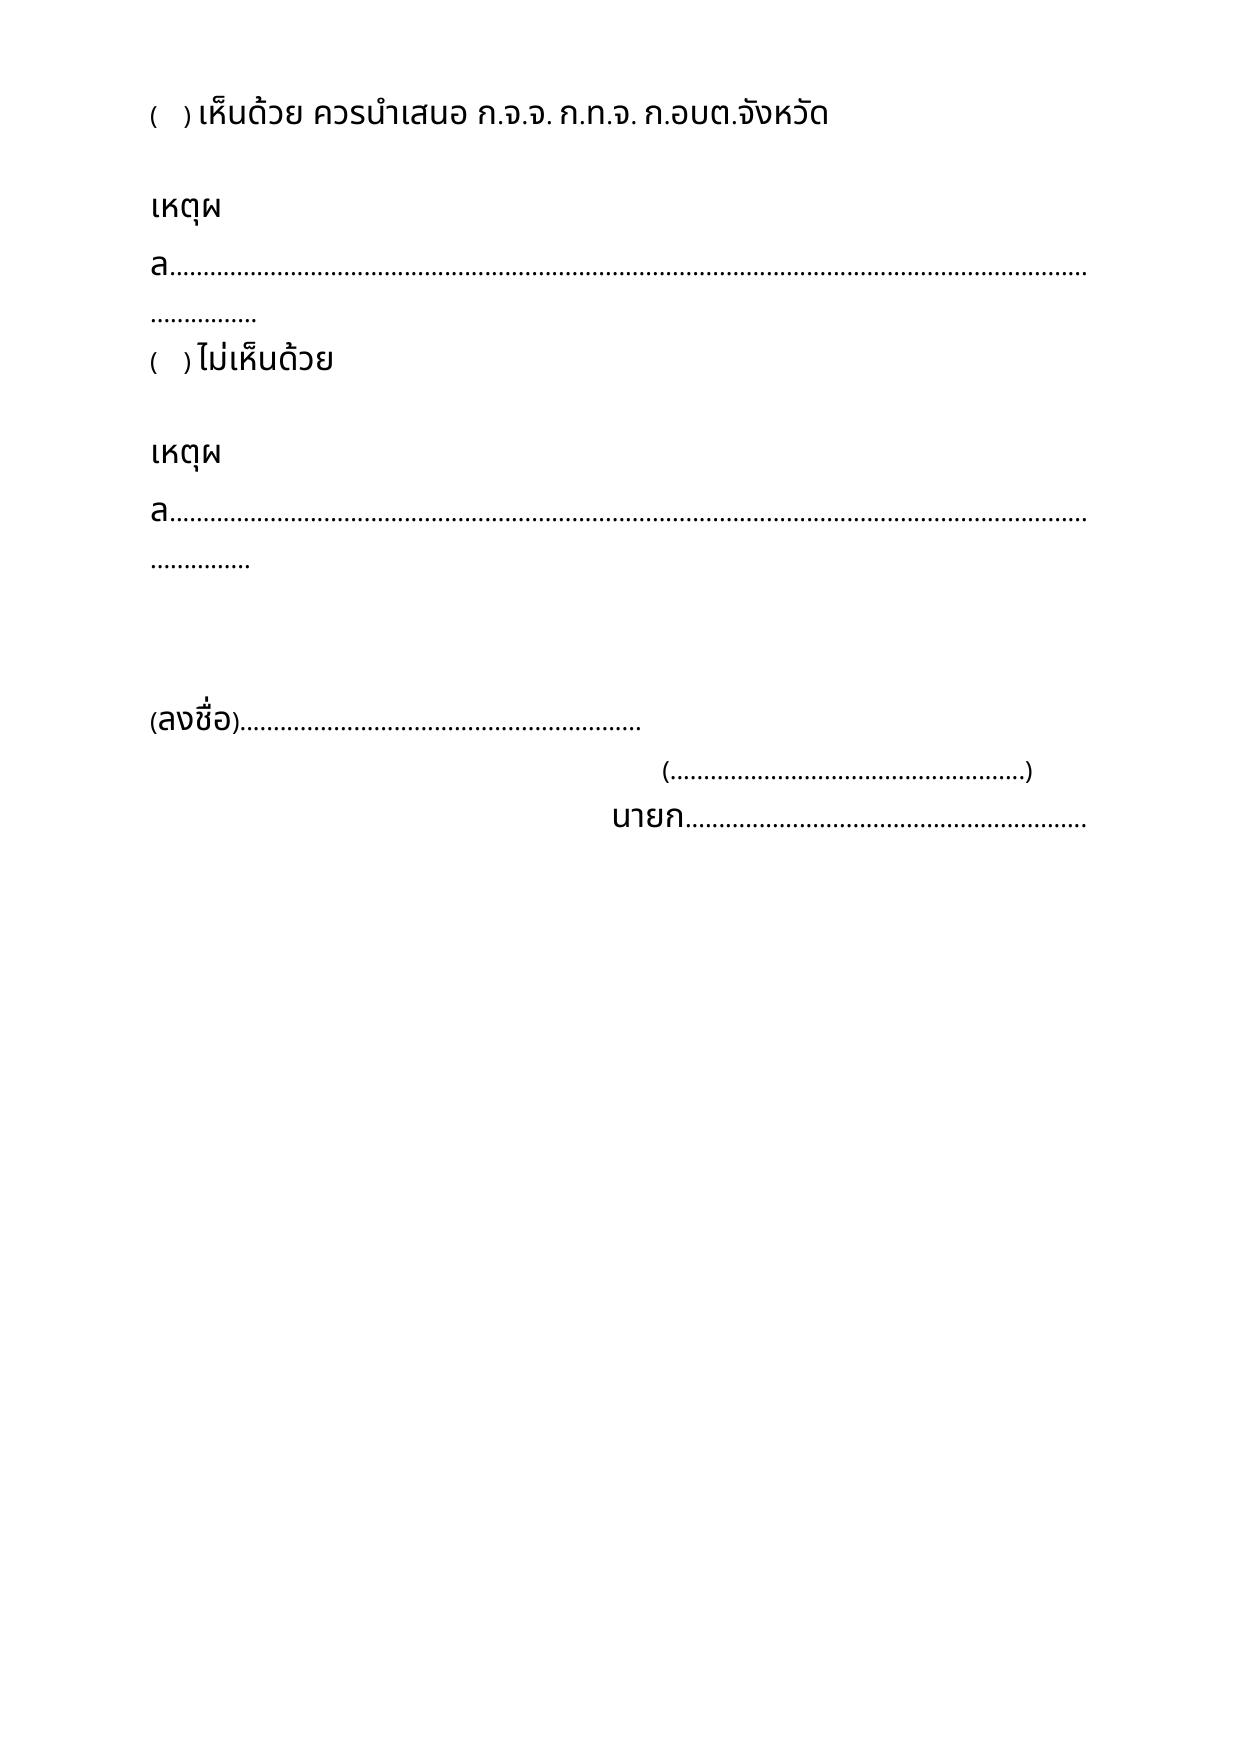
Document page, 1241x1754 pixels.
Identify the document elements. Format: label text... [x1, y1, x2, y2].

text ( ) ไม่เห็นด้วย [150, 335, 1090, 385]
text เหตุผล........................................................................................................................................................ [150, 393, 1090, 576]
text นายก............................................................ [150, 792, 1090, 842]
text เหตุผล......................................................................................................................................................... [150, 147, 1090, 329]
text (ลงชื่อ)............................................................ [150, 659, 1090, 745]
text (.....................................................) [150, 752, 1090, 787]
text ( ) เห็นด้วย ควรนำเสนอ ก.จ.จ. ก.ท.จ. ก.อบต.จังหวัด [150, 89, 1090, 139]
